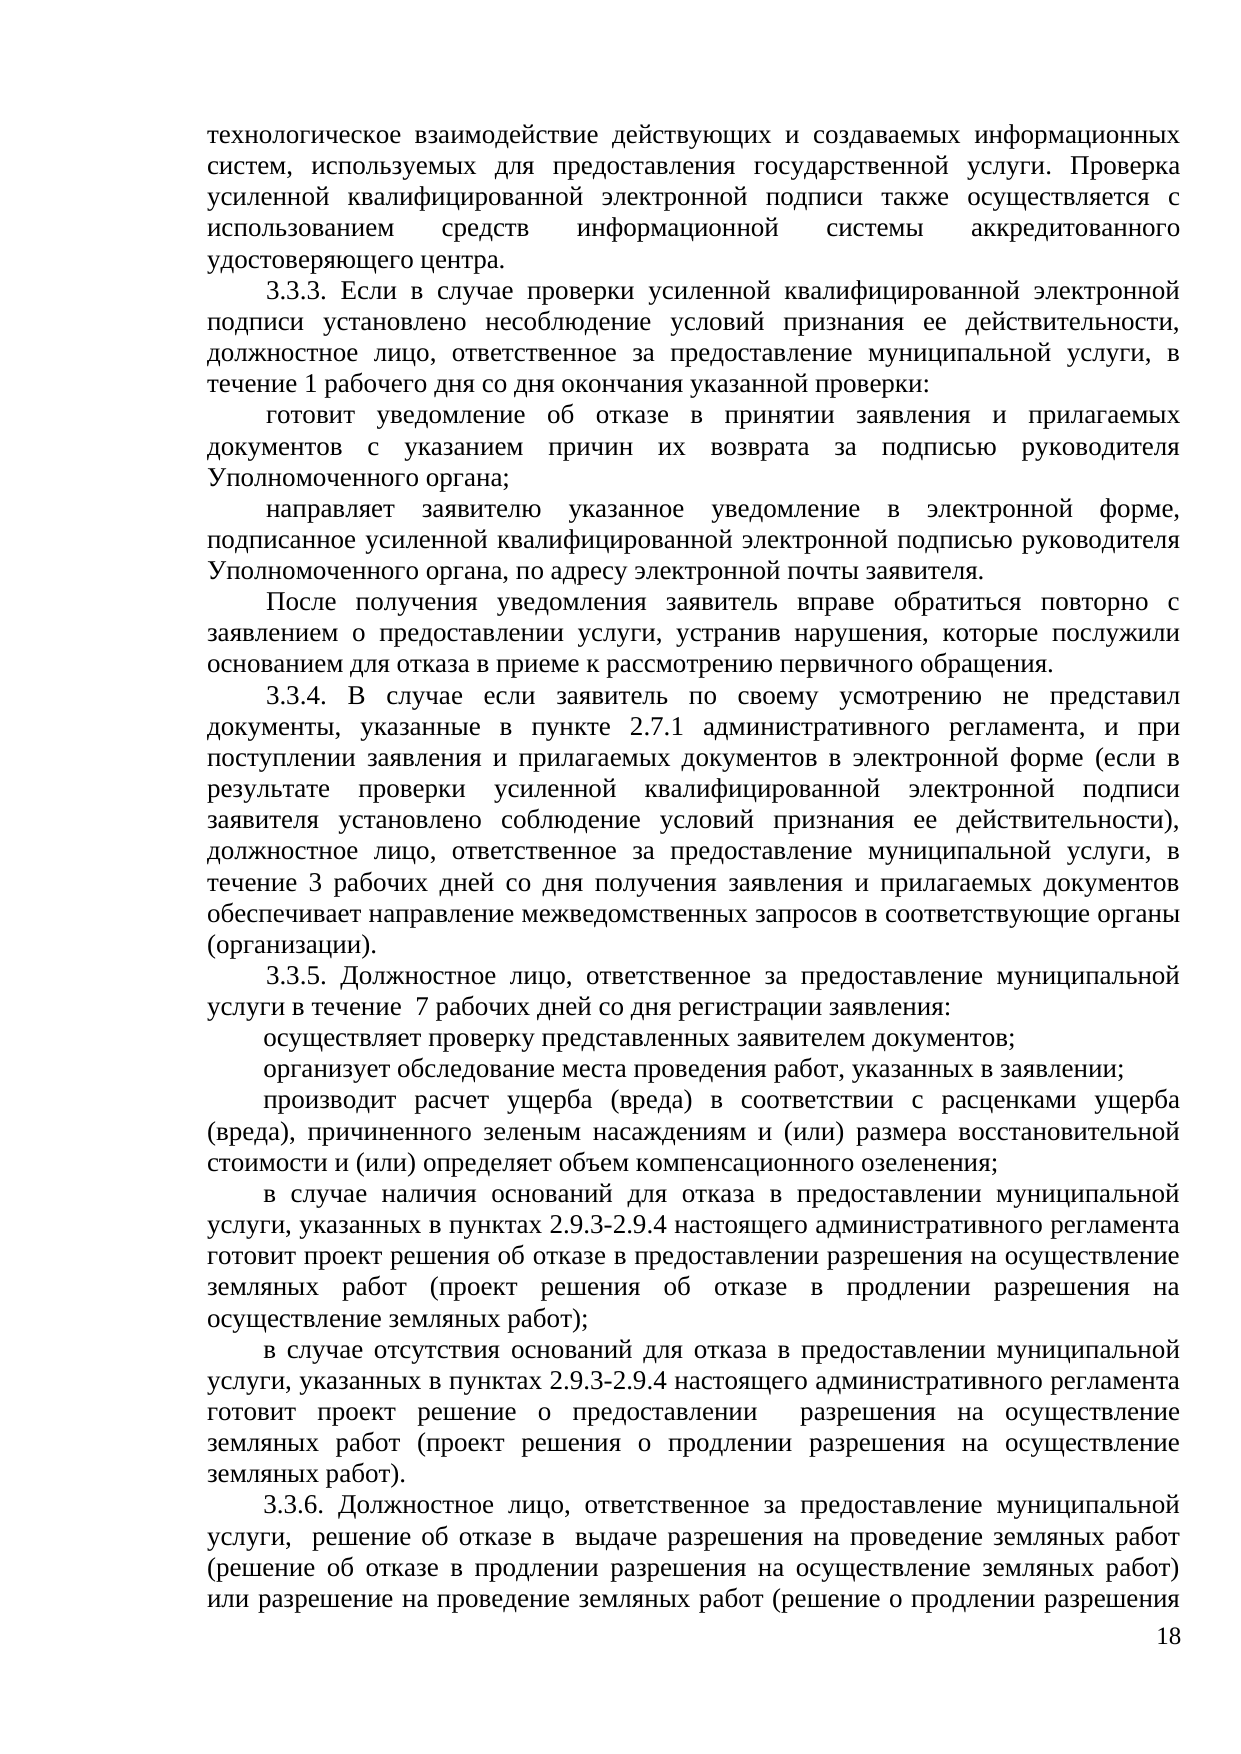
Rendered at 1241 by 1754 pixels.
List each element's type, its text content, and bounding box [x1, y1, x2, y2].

text осуществляет проверку представленных заявителем документов; [207, 1021, 1181, 1052]
text готовит уведомление об отказе в принятии заявления и прилагаемых документов с указанием причин их возврата за подписью руководителя Уполномоченного органа; [207, 398, 1181, 492]
text После получения уведомления заявитель вправе обратиться повторно с заявлением о предоставлении услуги, устранив нарушения, которые послужили основанием для отказа в приеме к рассмотрению первичного обращения. [207, 585, 1181, 679]
text организует обследование места проведения работ, указанных в заявлении; [207, 1052, 1181, 1084]
text производит расчет ущерба (вреда) в соответствии с расценками ущерба (вреда), причиненного зеленым насаждениям и (или) размера восстановительной стоимости и (или) определяет объем компенсационного озеленения; [207, 1084, 1181, 1177]
text в случае отсутствия оснований для отказа в предоставлении муниципальной услуги, указанных в пунктах 2.9.3-2.9.4 настоящего административного регламента готовит проект решение о предоставлении разрешения на осуществление земляных работ (проект решения о продлении разрешения на осуществление земляных работ). [207, 1333, 1181, 1488]
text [207, 1488, 1181, 1613]
text 3.3.5. Должностное лицо, ответственное за предоставление муниципальной услуги в течение 7 рабочих дней со дня регистрации заявления: [207, 959, 1181, 1021]
text в случае наличия оснований для отказа в предоставлении муниципальной услуги, указанных в пунктах 2.9.3-2.9.4 настоящего административного регламента готовит проект решения об отказе в предоставлении разрешения на осуществление земляных работ (проект решения об отказе в продлении разрешения на осуществление земляных работ); [207, 1177, 1181, 1333]
text направляет заявителю указанное уведомление в электронной форме, подписанное усиленной квалифицированной электронной подписью руководителя Уполномоченного органа, по адресу электронной почты заявителя. [207, 492, 1181, 585]
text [207, 118, 1181, 274]
text 3.3.4. В случае если заявитель по своему усмотрению не представил документы, указанные в пункте 2.7.1 административного регламента, и при поступлении заявления и прилагаемых документов в электронной форме (если в результате проверки усиленной квалифицированной электронной подписи заявителя установлено соблюдение условий признания ее действительности), должностное лицо, ответственное за предоставление муниципальной услуги, в течение 3 рабочих дней со дня получения заявления и прилагаемых документов обеспечивает направление межведомственных запросов в соответствующие органы (организации). [207, 679, 1181, 959]
text 3.3.3. Если в случае проверки усиленной квалифицированной электронной подписи установлено несоблюдение условий признания ее действительности, должностное лицо, ответственное за предоставление муниципальной услуги, в течение 1 рабочего дня со дня окончания указанной проверки: [207, 274, 1181, 398]
